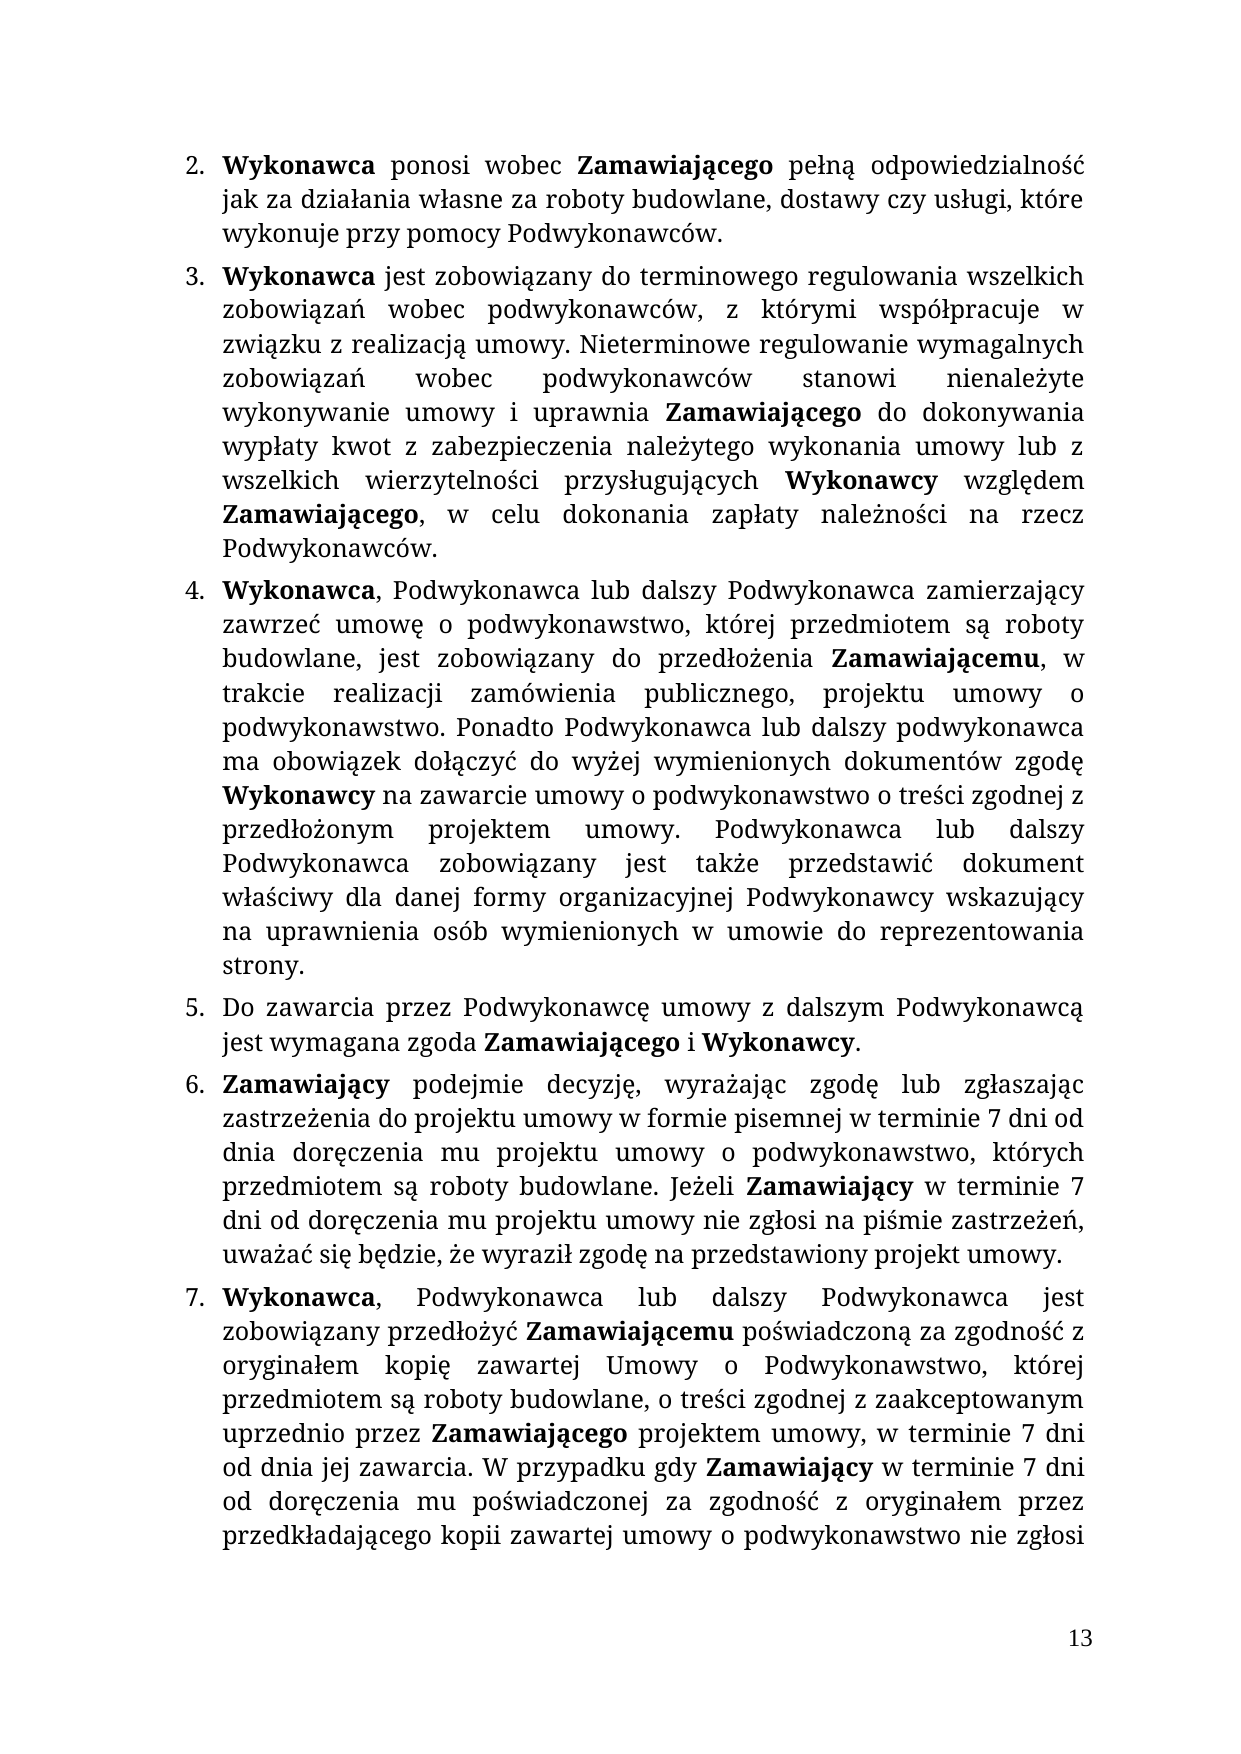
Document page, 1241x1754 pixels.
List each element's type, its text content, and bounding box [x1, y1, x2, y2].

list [185, 1279, 1085, 1552]
list Wykonawca, Podwykonawca lub dalszy Podwykonawca zamierzający zawrzeć umowę o podwykonawstwo, której przedmiotem są roboty budowlane, jest zobowiązany do przedłożenia Zamawiającemu, w trakcie realizacji zamówienia publicznego, projektu umowy o podwykonawstwo. Ponadto Podwykonawca lub dalszy podwykonawca ma obowiązek dołączyć do wyżej wymienionych dokumentów zgodę Wykonawcy na zawarcie umowy o podwykonawstwo o treści zgodnej z przedłożonym projektem umowy. Podwykonawca lub dalszy Podwykonawca zobowiązany jest także przedstawić dokument właściwy dla danej formy organizacyjnej Podwykonawcy wskazujący na uprawnienia osób wymienionych w umowie do reprezentowania strony. [185, 573, 1085, 982]
list Do zawarcia przez Podwykonawcę umowy z dalszym Podwykonawcą jest wymagana zgoda Zamawiającego i Wykonawcy. [185, 990, 1085, 1058]
list Wykonawca ponosi wobec Zamawiającego pełną odpowiedzialność jak za działania własne za roboty budowlane, dostawy czy usługi, które wykonuje przy pomocy Podwykonawców. [185, 148, 1085, 250]
list Zamawiający podejmie decyzję, wyrażając zgodę lub zgłaszając zastrzeżenia do projektu umowy w formie pisemnej w terminie 7 dni od dnia doręczenia mu projektu umowy o podwykonawstwo, których przedmiotem są roboty budowlane. Jeżeli Zamawiający w terminie 7 dni od doręczenia mu projektu umowy nie zgłosi na piśmie zastrzeżeń, uważać się będzie, że wyraził zgodę na przedstawiony projekt umowy. [185, 1067, 1085, 1271]
list Wykonawca jest zobowiązany do terminowego regulowania wszelkich zobowiązań wobec podwykonawców, z którymi współpracuje w związku z realizacją umowy. Nieterminowe regulowanie wymagalnych zobowiązań wobec podwykonawców stanowi nienależyte wykonywanie umowy i uprawnia Zamawiającego do dokonywania wypłaty kwot z zabezpieczenia należytego wykonania umowy lub z wszelkich wierzytelności przysługujących Wykonawcy względem Zamawiającego, w celu dokonania zapłaty należności na rzecz Podwykonawców. [185, 258, 1085, 565]
